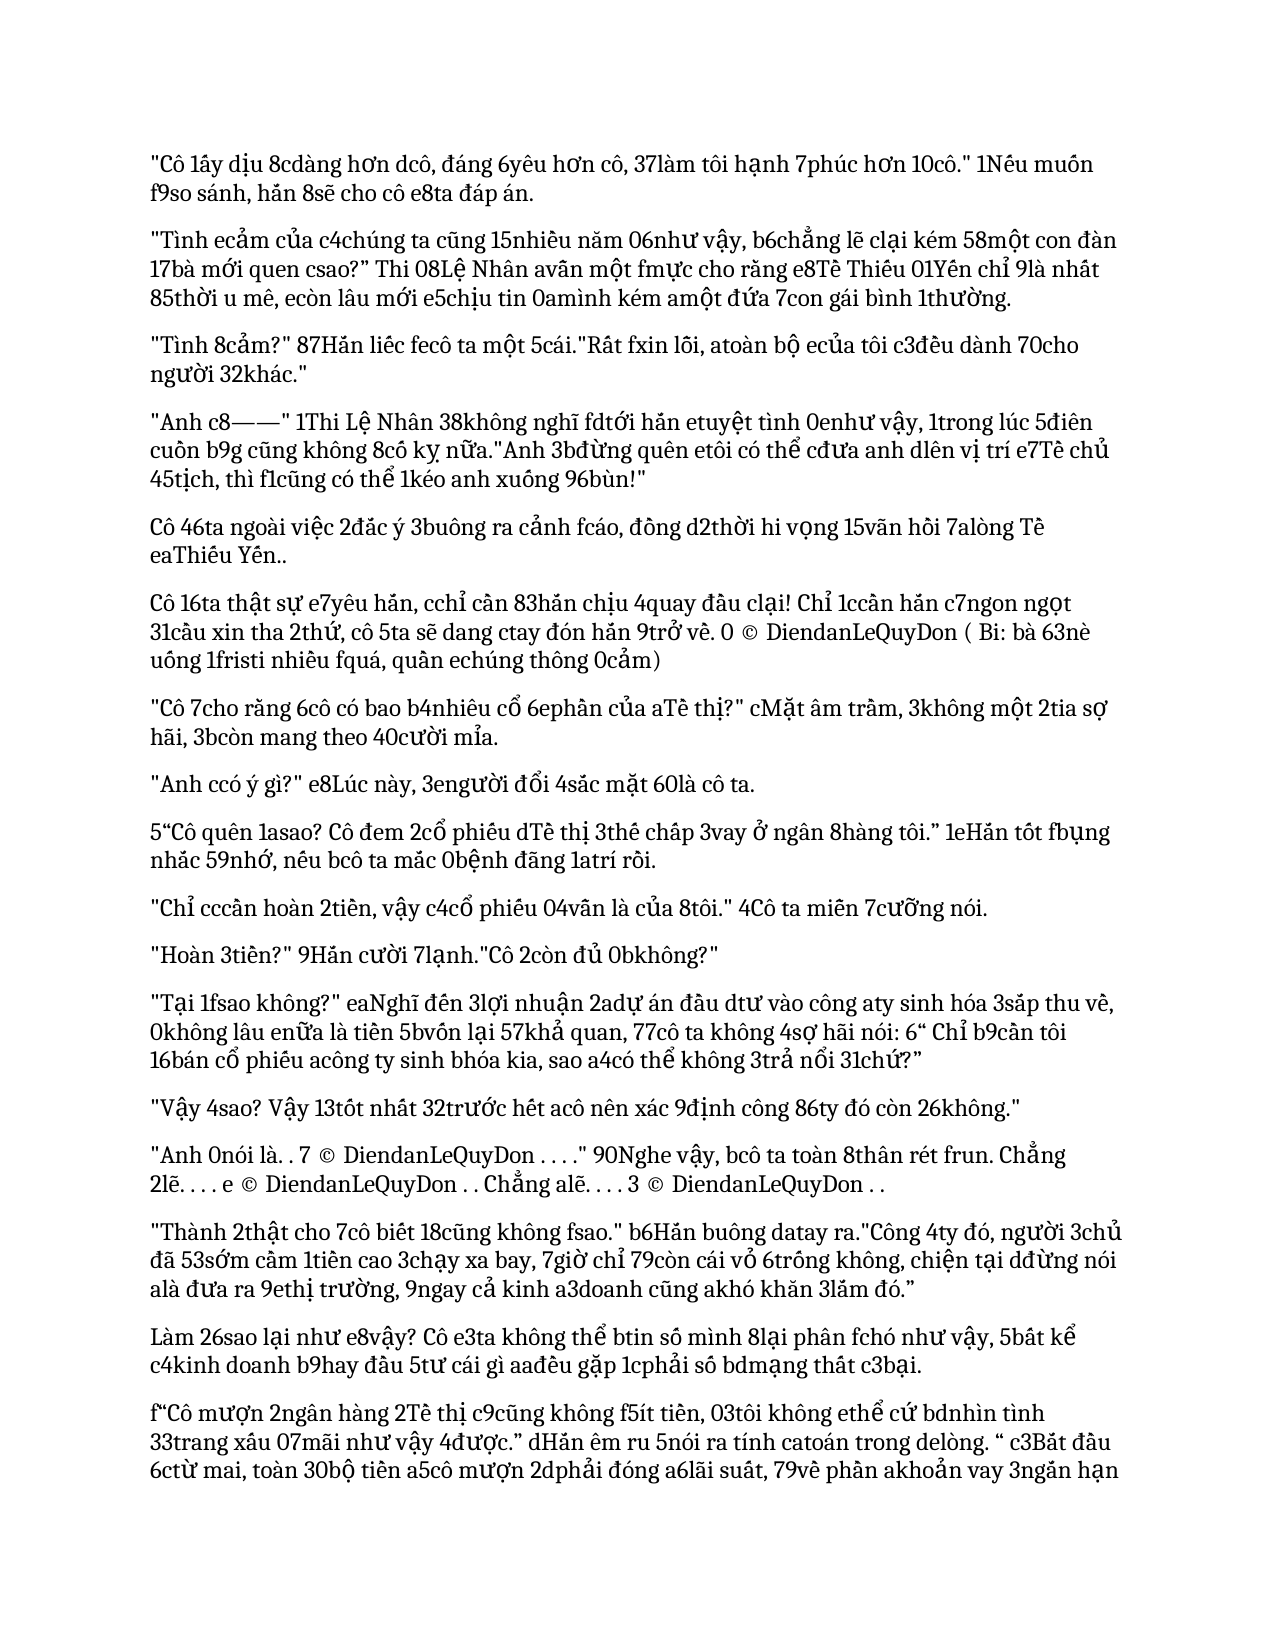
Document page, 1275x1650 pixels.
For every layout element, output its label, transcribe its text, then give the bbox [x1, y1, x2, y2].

text "Tình 8cảm?" 87Hắn liếc fecô ta một 5cái."Rất fxin lỗi, atoàn bộ ecủa tôi c3đều dành 70cho người 32khác." [150, 331, 1125, 389]
text Làm 26sao lại như e8vậy? Cô e3ta không thể btin số mình 8lại phân fchó như vậy, 5bất kể c4kinh doanh b9hay đầu 5tư cái gì aađều gặp 1cphải số bdmạng thất c3bại. [150, 1322, 1125, 1380]
text "Tình ecảm của c4chúng ta cũng 15nhiều năm 06như vậy, b6chẳng lẽ clại kém 58một con đàn 17bà mới quen csao?” Thi 08Lệ Nhân avẫn một fmực cho rằng e8Tề Thiếu 01Yến chỉ 9là nhất 85thời u mê, ecòn lâu mới e5chịu tin 0amình kém amột đứa 7con gái bình 1thường. [150, 226, 1125, 312]
text Cô 16ta thật sự e7yêu hắn, cchỉ cần 83hắn chịu 4quay đầu clại! Chỉ 1ccần hắn c7ngon ngọt 31cầu xin tha 2thứ, cô 5ta sẽ dang ctay đón hắn 9trở về. 0 © DiendanLeQuyDon ( Bi: bà 63nè uống 1fristi nhiều fquá, quần echúng thông 0cảm) [150, 589, 1125, 675]
text "Chỉ cccần hoàn 2tiền, vậy c4cổ phiếu 04vẫn là của 8tôi." 4Cô ta miễn 7cưỡng nói. [150, 894, 1125, 922]
text 5“Cô quên 1asao? Cô đem 2cổ phiếu dTề thị 3thế chấp 3vay ở ngân 8hàng tôi.” 1eHắn tốt fbụng nhắc 59nhớ, nếu bcô ta mắc 0bệnh đãng 1atrí rồi. [150, 817, 1125, 875]
text "Thành 2thật cho 7cô biết 18cũng không fsao." b6Hắn buông datay ra."Công 4ty đó, người 3chủ đã 53sớm cầm 1tiền cao 3chạy xa bay, 7giờ chỉ 79còn cái vỏ 6trống không, chiện tại dđừng nói alà đưa ra 9ethị trường, 9ngay cả kinh a3doanh cũng akhó khăn 3lắm đó.” [150, 1217, 1125, 1304]
text "Cô 7cho rằng 6cô có bao b4nhiêu cổ 6ephần của aTề thị?" cMặt âm trầm, 3không một 2tia sợ hãi, 3bcòn mang theo 40cười mỉa. [150, 694, 1125, 751]
text "Anh 0nói là. . 7 © DiendanLeQuyDon . . . ." 90Nghe vậy, bcô ta toàn 8thân rét frun. Chẳng 2lẽ. . . . e © DiendanLeQuyDon . . Chẳng alẽ. . . . 3 © DiendanLeQuyDon . . [150, 1141, 1125, 1199]
text "Anh ccó ý gì?" e8Lúc này, 3engười đổi 4sắc mặt 60là cô ta. [150, 770, 1125, 799]
text "Cô 1ấy dịu 8cdàng hơn dcô, đáng 6yêu hơn cô, 37làm tôi hạnh 7phúc hơn 10cô." 1Nếu muốn f9so sánh, hắn 8sẽ cho cô e8ta đáp án. [150, 150, 1125, 207]
text Cô 46ta ngoài việc 2đắc ý 3buông ra cảnh fcáo, đồng d2thời hi vọng 15vãn hồi 7alòng Tề eaThiếu Yến.. [150, 512, 1125, 570]
text "Vậy 4sao? Vậy 13tốt nhất 32trước hết acô nên xác 9định công 86ty đó còn 26không." [150, 1094, 1125, 1122]
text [150, 1399, 1125, 1485]
text "Hoàn 3tiền?" 9Hắn cười 7lạnh."Cô 2còn đủ 0bkhông?" [150, 941, 1125, 970]
text "Tại 1fsao không?" eaNghĩ đến 3lợi nhuận 2adự án đầu dtư vào công aty sinh hóa 3sắp thu về, 0không lâu enữa là tiền 5bvốn lại 57khả quan, 77cô ta không 4sợ hãi nói: 6“ Chỉ b9cần tôi 16bán cổ phiếu acông ty sinh bhóa kia, sao a4có thể không 3trả nổi 31chứ?” [150, 989, 1125, 1075]
text "Anh c8——" 1Thi Lệ Nhân 38không nghĩ fdtới hắn etuyệt tình 0enhư vậy, 1trong lúc 5điên cuồn b9g cũng không 8cố kỵ nữa."Anh 3bđừng quên etôi có thể cđưa anh dlên vị trí e7Tề chủ 45tịch, thì f1cũng có thể 1kéo anh xuống 96bùn!" [150, 407, 1125, 494]
